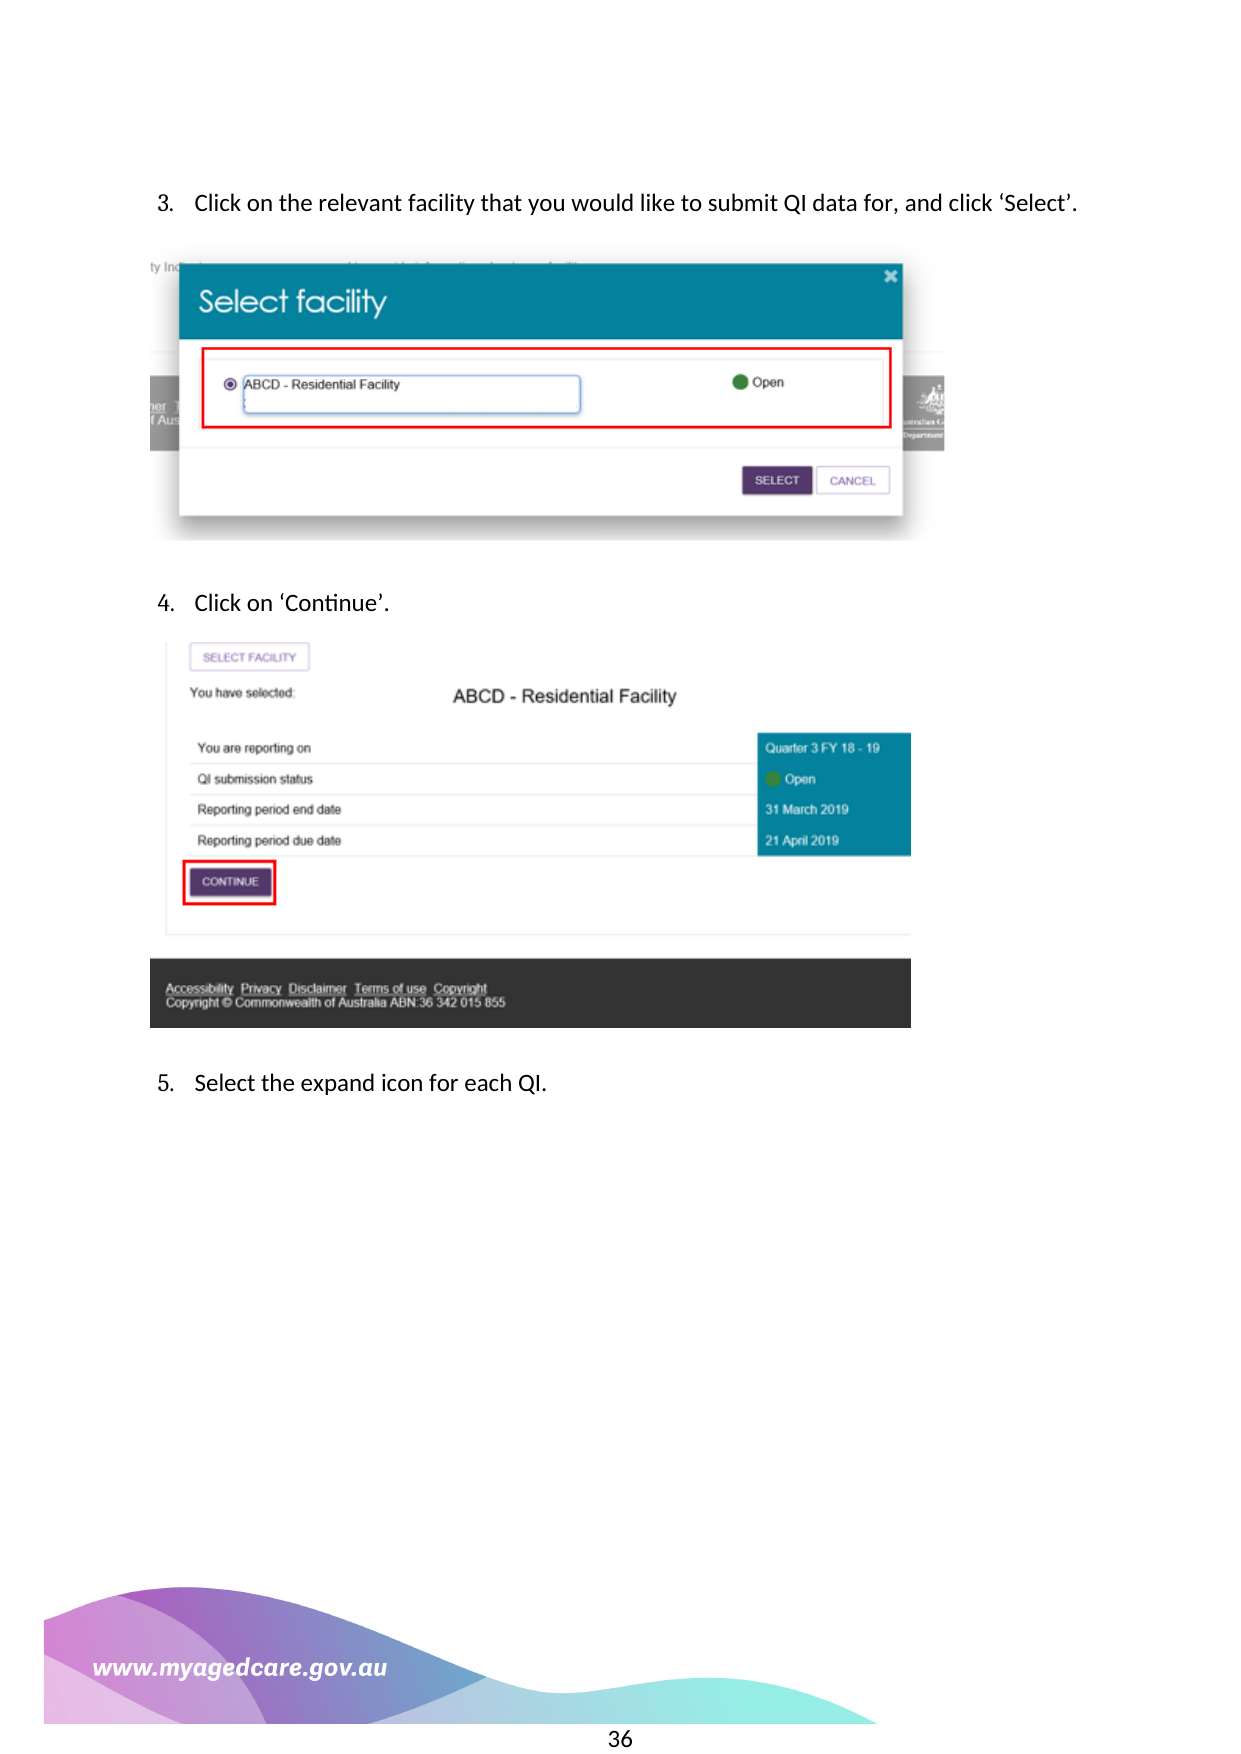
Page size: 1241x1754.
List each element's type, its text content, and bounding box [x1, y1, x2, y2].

picture [43, 1577, 1072, 1724]
picture [150, 243, 945, 546]
text Select the expand icon for each QI. [157, 1067, 1090, 1098]
text Click on ‘Continue’. [157, 587, 1090, 618]
picture [150, 642, 911, 1028]
text Click on the relevant facility that you would like to submit QI data for, and click ‘Select’. [157, 187, 1090, 218]
